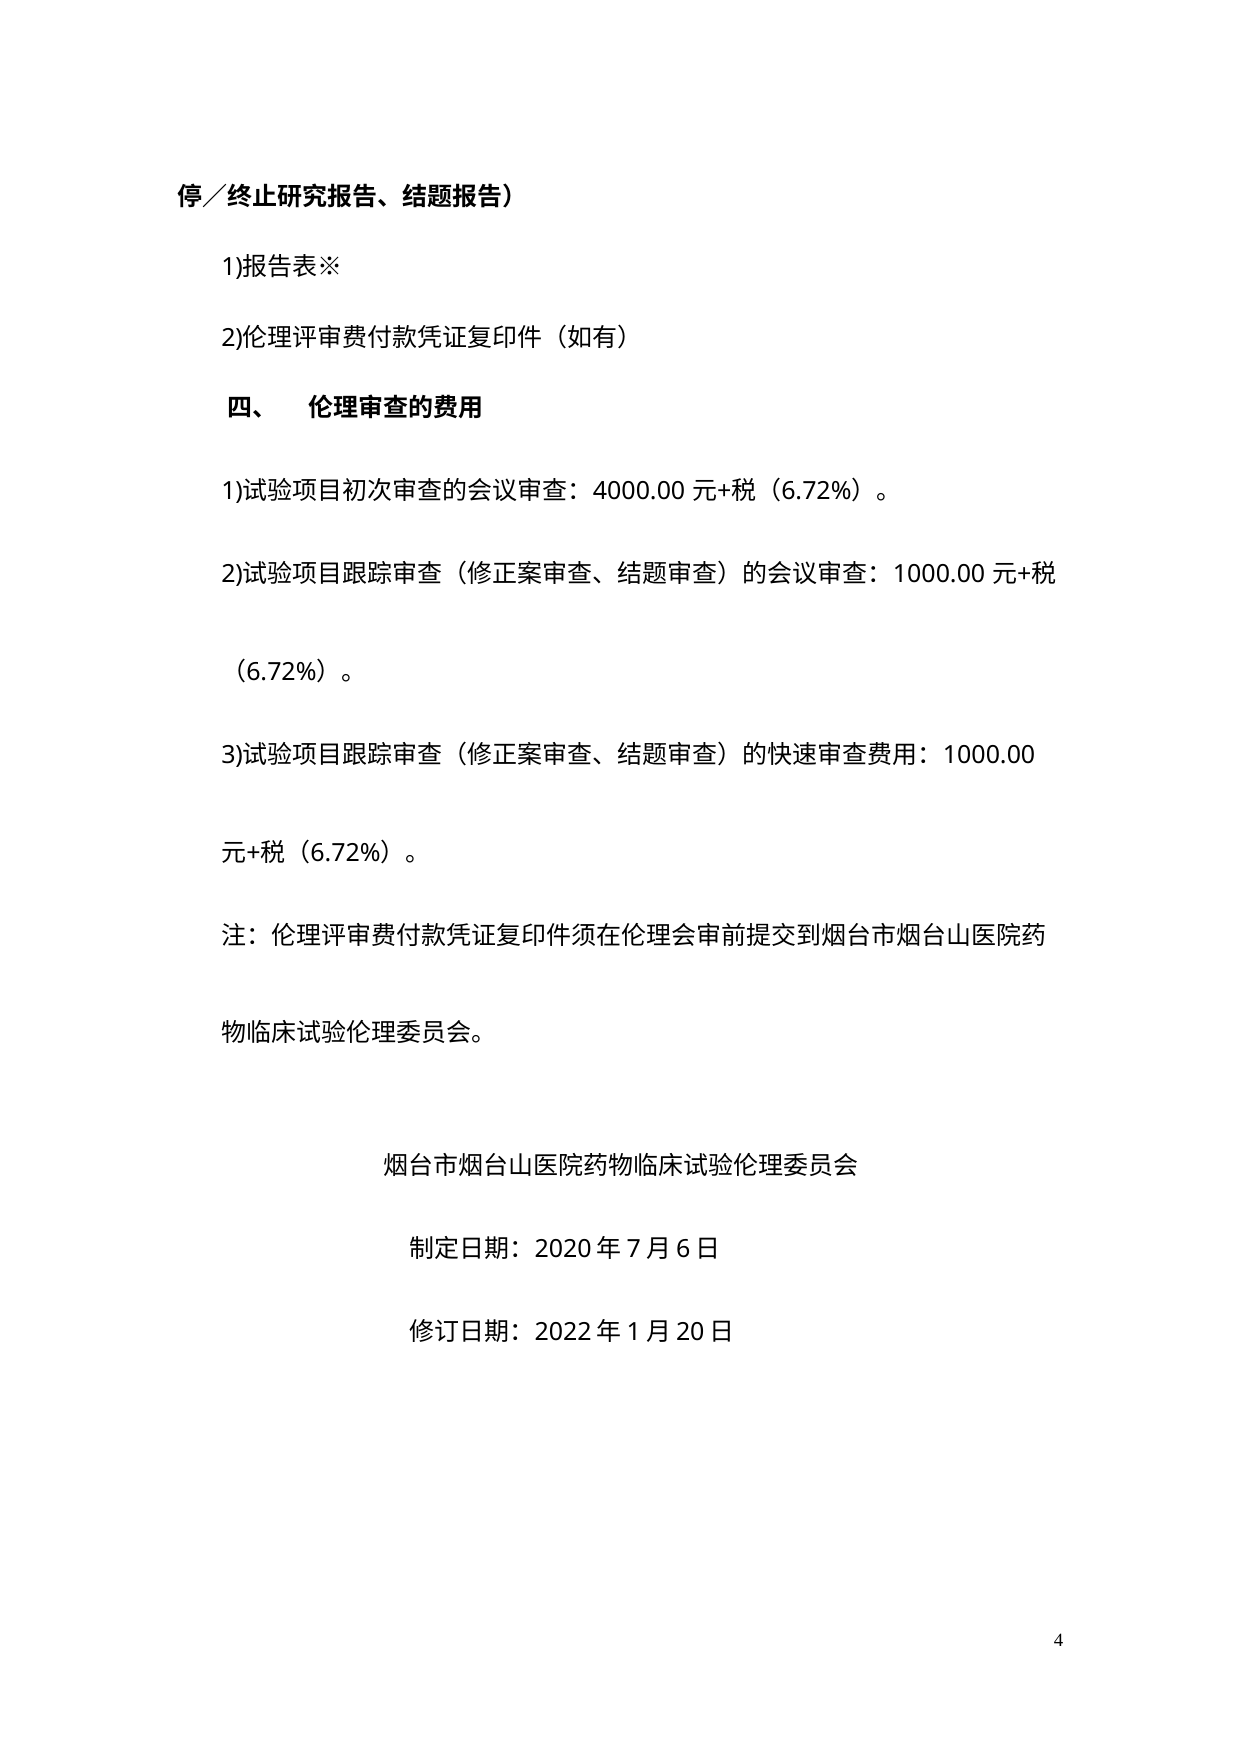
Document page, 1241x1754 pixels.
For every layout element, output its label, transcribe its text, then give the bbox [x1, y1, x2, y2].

list 1)试验项目初次审查的会议审查：4000.00 元+税（6.72%）。 [221, 456, 1063, 521]
list 3)试验项目跟踪审查（修正案审查、结题审查）的快速审查费用：1000.00 元+税（6.72%）。 [221, 720, 1063, 883]
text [177, 162, 1063, 227]
list 注：伦理评审费付款凭证复印件须在伦理会审前提交到烟台市烟台山医院药物临床试验伦理委员会。 [221, 901, 1063, 1063]
text 1)报告表※ [221, 232, 1063, 297]
text 2)伦理评审费付款凭证复印件（如有） [221, 303, 1063, 368]
list 2)试验项目跟踪审查（修正案审查、结题审查）的会议审查：1000.00 元+税（6.72%）。 [221, 539, 1063, 702]
list 烟台市烟台山医院药物临床试验伦理委员会 [221, 1131, 1063, 1196]
list 伦理审查的费用 [227, 373, 1063, 438]
list 修订日期：2022年1月20日 [221, 1297, 1063, 1362]
list 制定日期：2020年7月6日 [221, 1214, 1063, 1279]
